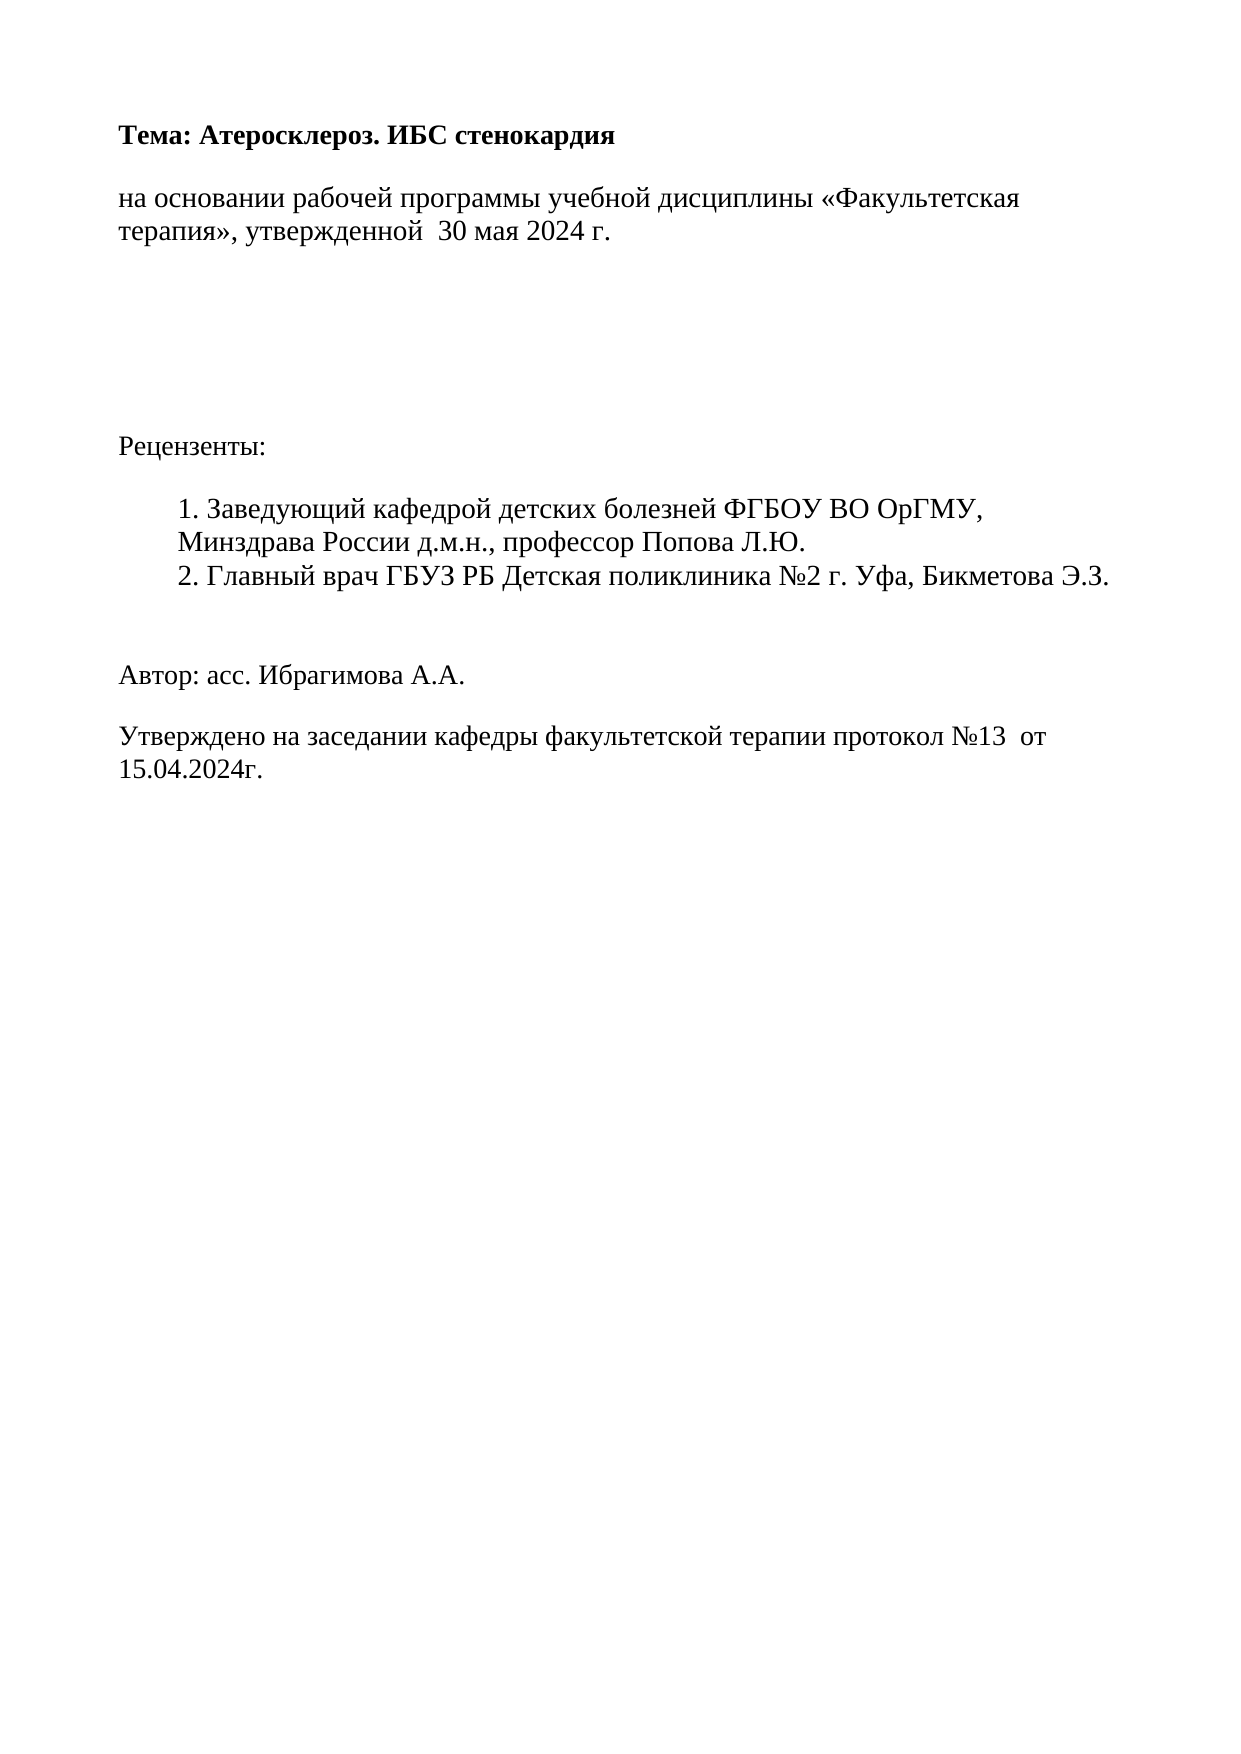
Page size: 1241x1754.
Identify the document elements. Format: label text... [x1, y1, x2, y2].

text 1. Заведующий кафедрой детских болезней ФГБОУ ВО ОрГМУ, [177, 491, 1122, 524]
text Минздрава России д.м.н., профессор Попова Л.Ю. [177, 524, 1122, 558]
text 2. Главный врач ГБУЗ РБ Детская поликлиника №2 г. Уфа, Бикметова Э.З. [177, 558, 1122, 591]
text Рецензенты: [118, 429, 1122, 462]
text на основании рабочей программы учебной дисциплины «Факультетская терапия», утвержденной 30 мая 2024 г. [118, 180, 1122, 247]
text Тема: Атеросклероз. ИБС стенокардия [118, 118, 1122, 151]
text Утверждено на заседании кафедры факультетской терапии протокол №13 от 15.04.2024г. [118, 719, 1122, 784]
text Автор: асс. Ибрагимова А.А. [118, 658, 1122, 690]
